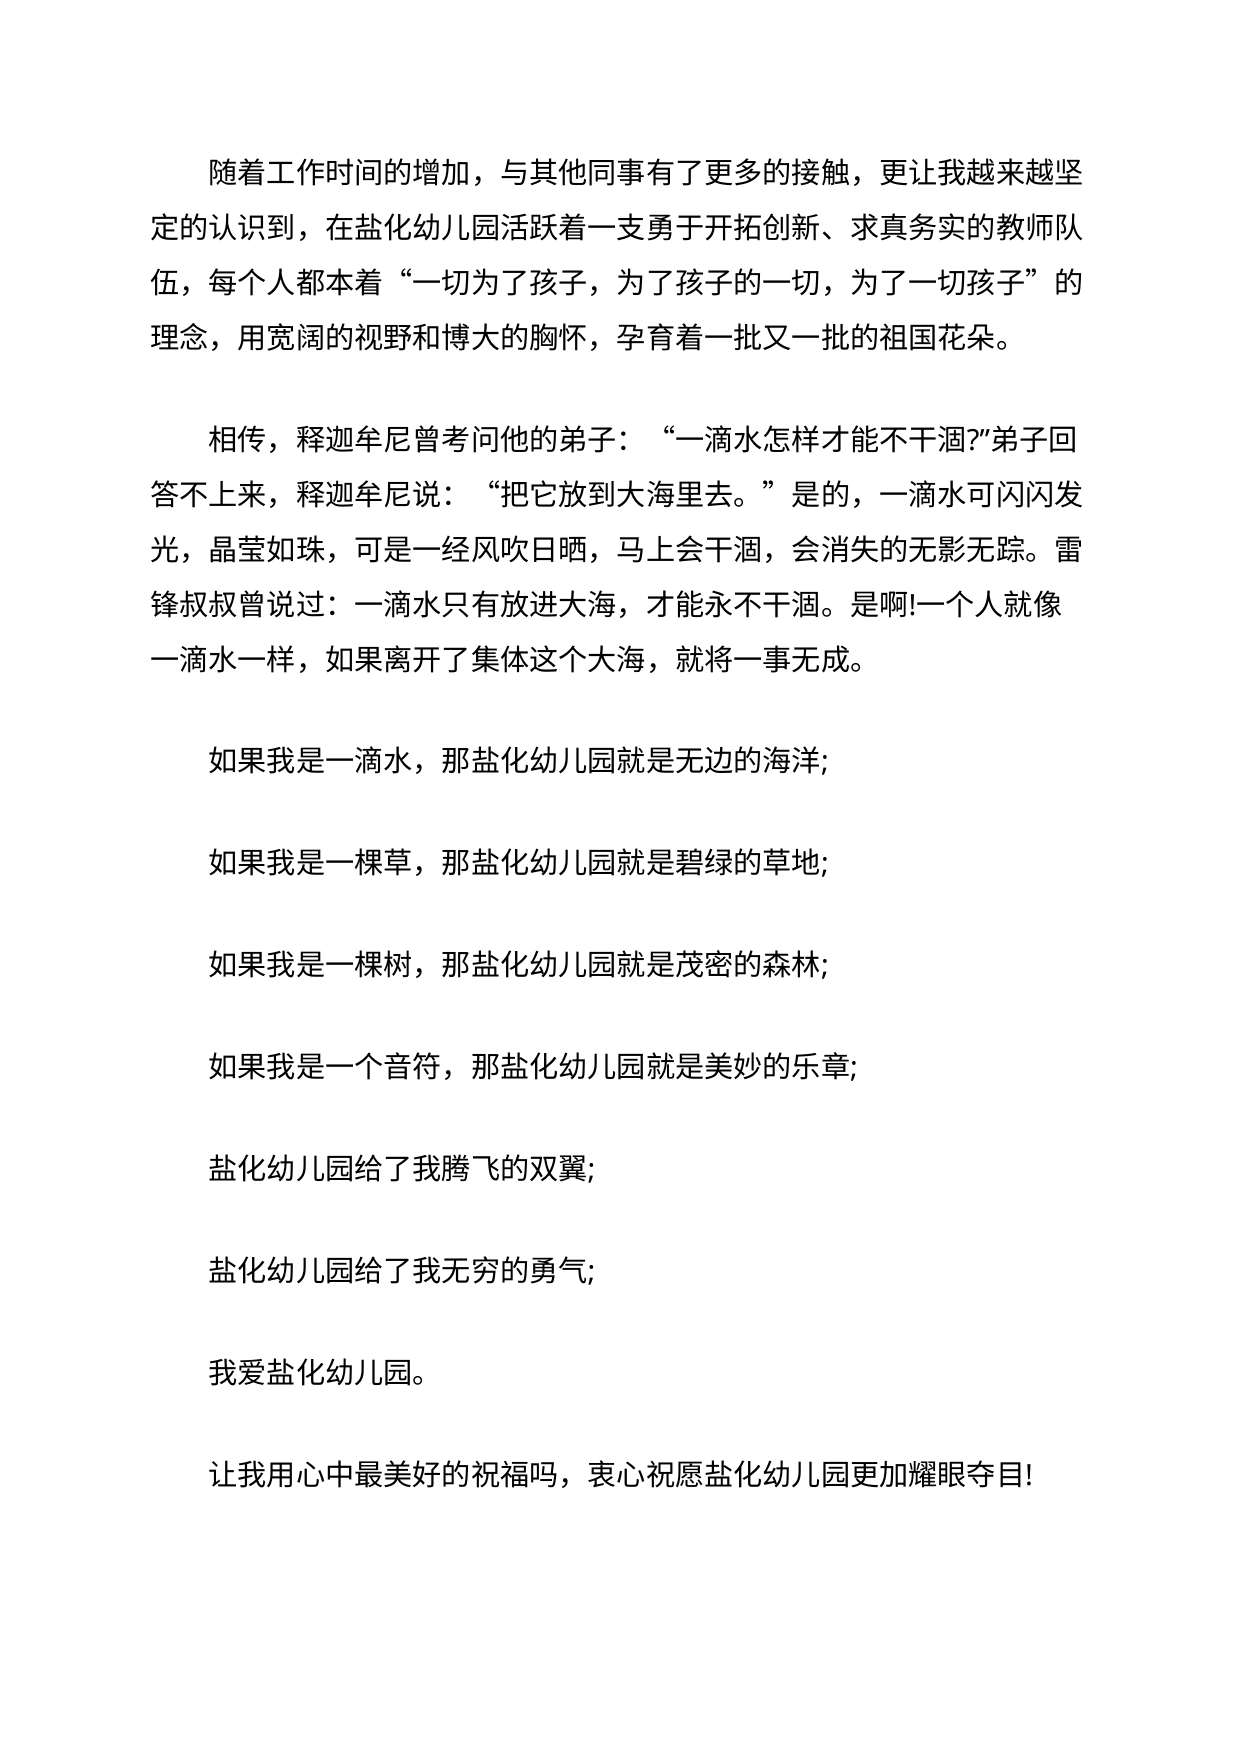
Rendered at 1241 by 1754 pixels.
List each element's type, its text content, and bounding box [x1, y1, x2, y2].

text 盐化幼儿园给了我腾飞的双翼; [150, 1146, 1090, 1188]
text 如果我是一棵树，那盐化幼儿园就是茂密的森林; [150, 942, 1090, 984]
text 如果我是一滴水，那盐化幼儿园就是无边的海洋; [150, 738, 1090, 780]
text 相传，释迦牟尼曾考问他的弟子：“一滴水怎样才能不干涸?”弟子回答不上来，释迦牟尼说：“把它放到大海里去。”是的，一滴水可闪闪发光，晶莹如珠，可是一经风吹日晒，马上会干涸，会消失的无影无踪。雷锋叔叔曾说过：一滴水只有放进大海，才能永不干涸。是啊!一个人就像一滴水一样，如果离开了集体这个大海，就将一事无成。 [150, 416, 1090, 678]
text 我爱盐化幼儿园。 [150, 1350, 1090, 1392]
text 随着工作时间的增加，与其他同事有了更多的接触，更让我越来越坚定的认识到，在盐化幼儿园活跃着一支勇于开拓创新、求真务实的教师队伍，每个人都本着“一切为了孩子，为了孩子的一切，为了一切孩子”的理念，用宽阔的视野和博大的胸怀，孕育着一批又一批的祖国花朵。 [150, 150, 1090, 357]
text 让我用心中最美好的祝福吗，衷心祝愿盐化幼儿园更加耀眼夺目! [150, 1452, 1090, 1494]
text 盐化幼儿园给了我无穷的勇气; [150, 1248, 1090, 1290]
text 如果我是一个音符，那盐化幼儿园就是美妙的乐章; [150, 1044, 1090, 1086]
text 如果我是一棵草，那盐化幼儿园就是碧绿的草地; [150, 840, 1090, 882]
